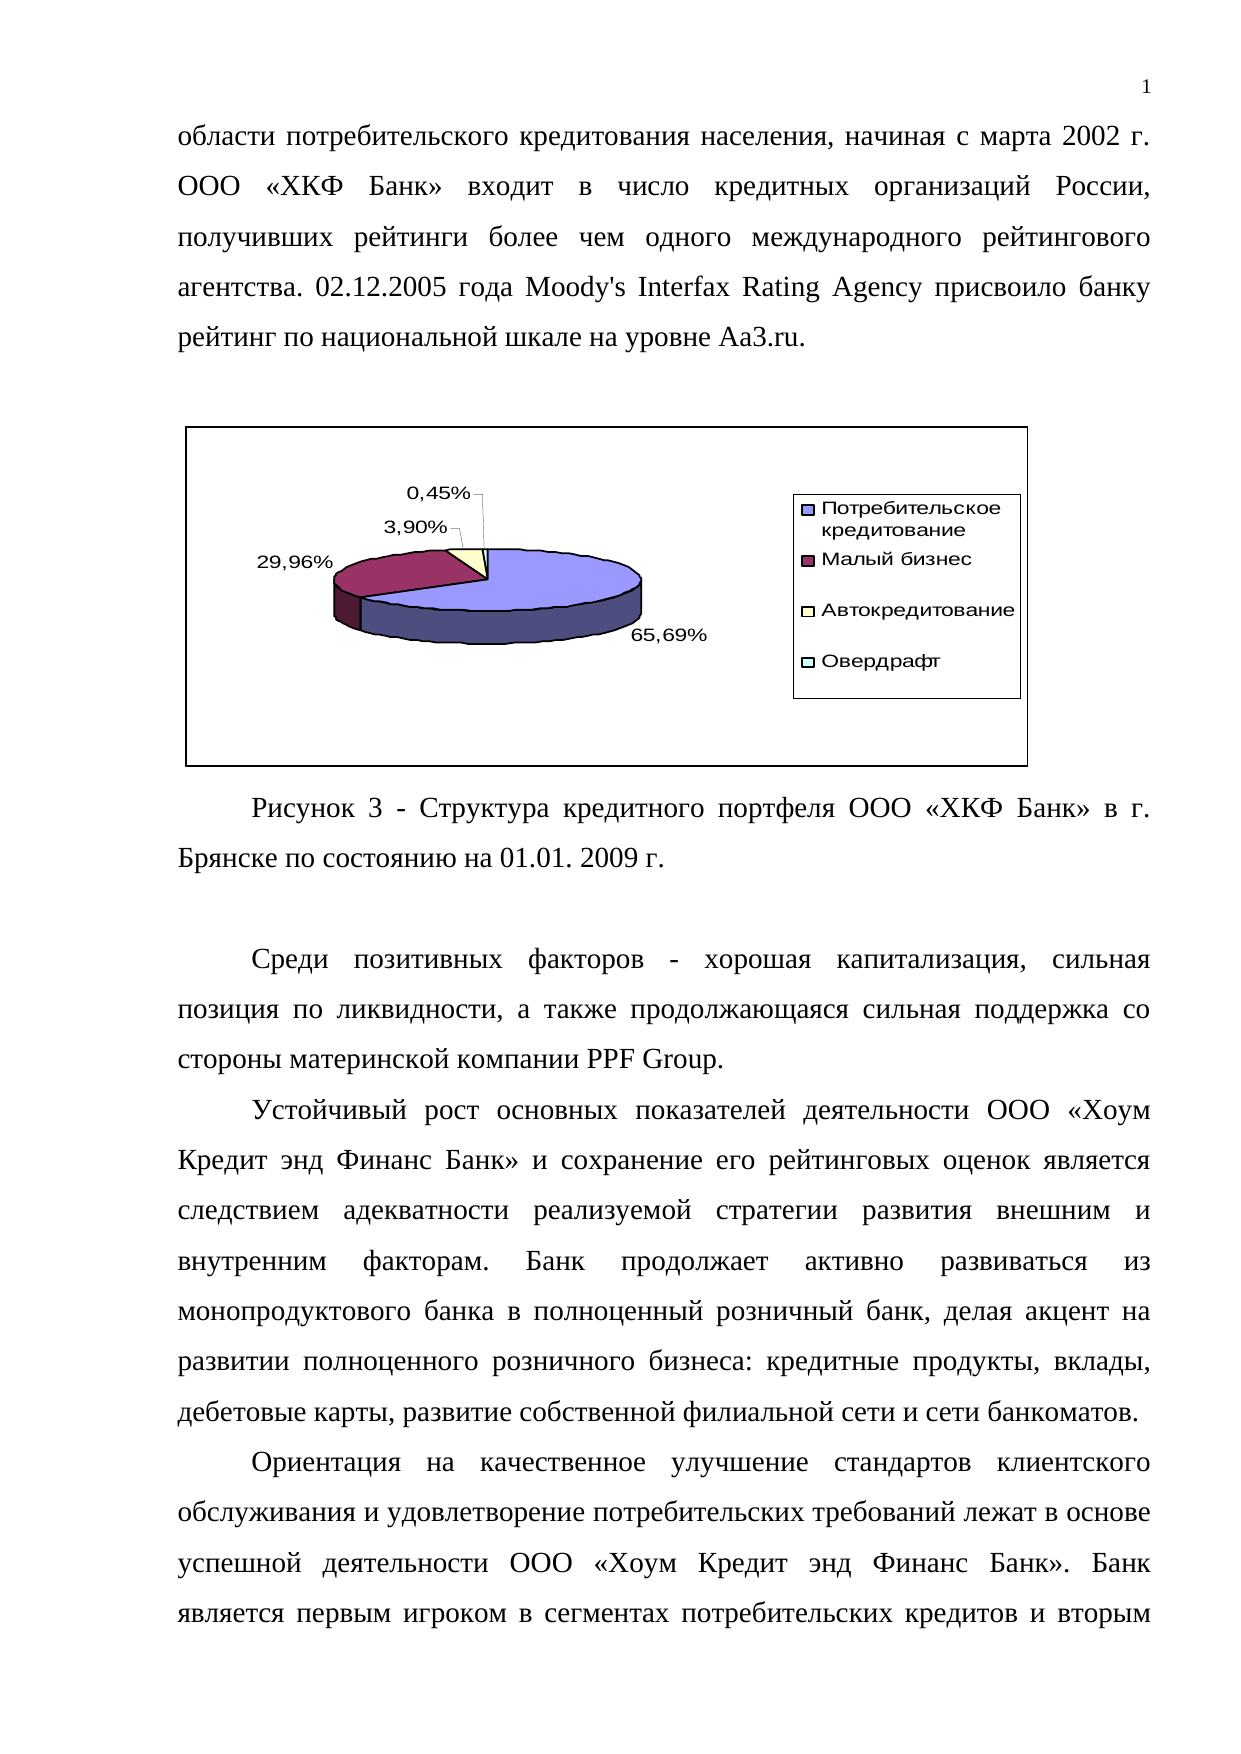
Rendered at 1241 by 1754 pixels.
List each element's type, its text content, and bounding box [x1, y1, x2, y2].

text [177, 1444, 1152, 1628]
text Устойчивый рост основных показателей деятельности ООО «Хоум Кредит энд Финанс Банк» и сохранение его рейтинговых оценок является следствием адекватности реализуемой стратегии развития внешним и внутренним факторам. Банк продолжает активно развиваться из монопродуктового банка в полноценный розничный банк, делая акцент на развитии полноценного розничного бизнеса: кредитные продукты, вклады, дебетовые карты, развитие собственной филиальной сети и сети банкоматов. [177, 1092, 1152, 1427]
text Среди позитивных факторов - хорошая капитализация, сильная позиция по ликвидности, а также продолжающаяся сильная поддержка со стороны материнской компании PPF Group. [177, 941, 1152, 1075]
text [177, 118, 1152, 353]
text Рисунок 3 - Структура кредитного портфеля ООО «ХКФ Банк» в г. Брянске по состоянию на 01.01. . [177, 790, 1152, 874]
